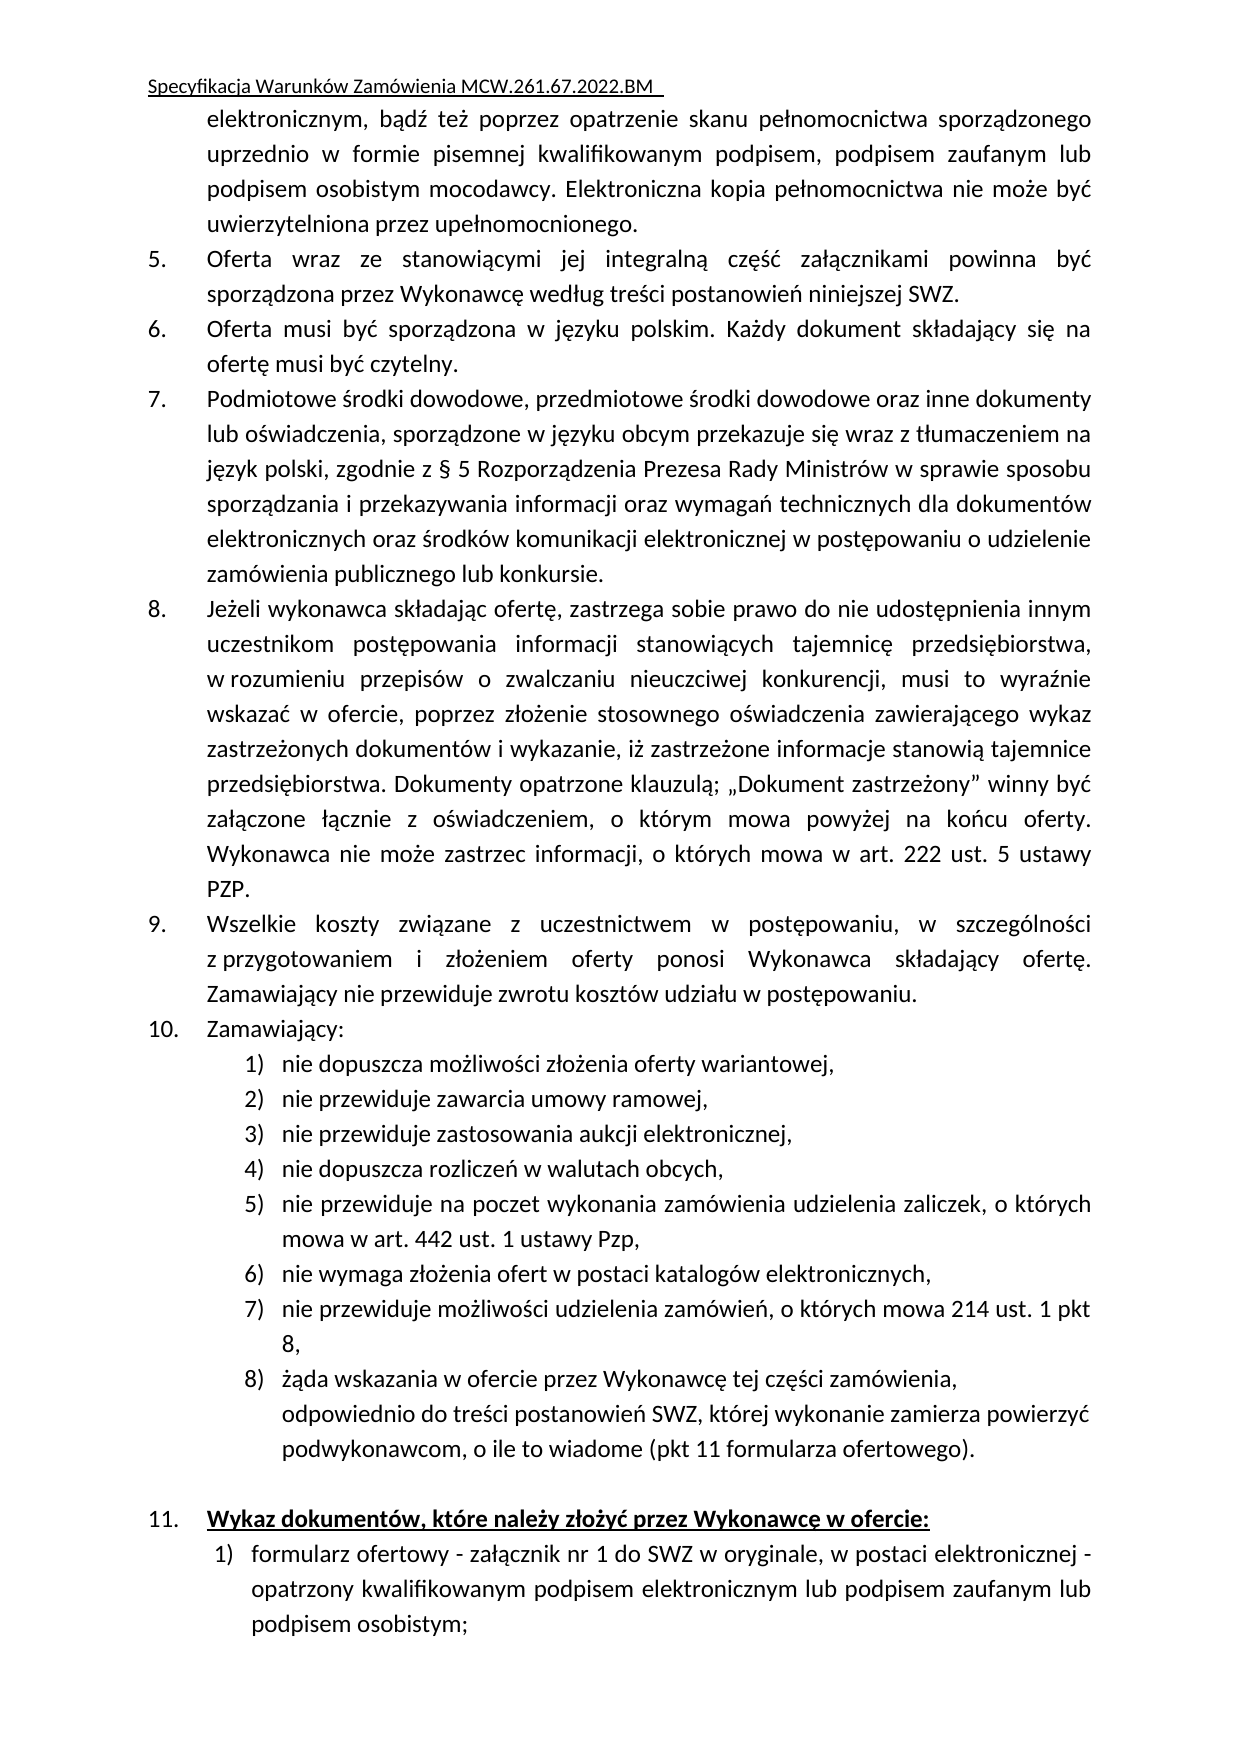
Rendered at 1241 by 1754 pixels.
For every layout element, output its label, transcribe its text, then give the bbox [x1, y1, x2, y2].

list nie przewiduje na poczet wykonania zamówienia udzielenia zaliczek, o których mowa w art. 442 ust. 1 ustawy Pzp, [244, 1188, 1093, 1254]
list nie dopuszcza rozliczeń w walutach obcych, [244, 1153, 1093, 1184]
list Wszelkie koszty związane z uczestnictwem w postępowaniu, w szczególności z przygotowaniem i złożeniem oferty ponosi Wykonawca składający ofertę. Zamawiający nie przewiduje zwrotu kosztów udziału w postępowaniu. [148, 908, 1093, 1009]
list Oferta wraz ze stanowiącymi jej integralną część załącznikami powinna być sporządzona przez Wykonawcę według treści postanowień niniejszej SWZ. [148, 243, 1093, 309]
list Wykaz dokumentów, które należy złożyć przez Wykonawcę w ofercie: [148, 1503, 1093, 1534]
list Zamawiający: [148, 1013, 1093, 1044]
list żąda wskazania w ofercie przez Wykonawcę tej części zamówienia, odpowiednio do treści postanowień SWZ, której wykonanie zamierza powierzyć podwykonawcom, o ile to wiadome (pkt 11 formularza ofertowego). [244, 1363, 1093, 1464]
list nie przewiduje zastosowania aukcji elektronicznej, [244, 1118, 1093, 1149]
list nie przewiduje możliwości udzielenia zamówień, o których mowa 214 ust. 1 pkt 8, [244, 1293, 1093, 1359]
list nie wymaga złożenia ofert w postaci katalogów elektronicznych, [244, 1258, 1093, 1289]
list formularz ofertowy - załącznik nr 1 do SWZ w oryginale, w postaci elektronicznej - opatrzony kwalifikowanym podpisem elektronicznym lub podpisem zaufanym lub podpisem osobistym; [213, 1538, 1093, 1639]
list Jeżeli wykonawca składając ofertę, zastrzega sobie prawo do nie udostępnienia innym uczestnikom postępowania informacji stanowiących tajemnicę przedsiębiorstwa, w rozumieniu przepisów o zwalczaniu nieuczciwej konkurencji, musi to wyraźnie wskazać w ofercie, poprzez złożenie stosownego oświadczenia zawierającego wykaz zastrzeżonych dokumentów i wykazanie, iż zastrzeżone informacje stanowią tajemnice przedsiębiorstwa. Dokumenty opatrzone klauzulą; „Dokument zastrzeżony” winny być załączone łącznie z oświadczeniem, o którym mowa powyżej na końcu oferty. Wykonawca nie może zastrzec informacji, o których mowa w art. 222 ust. 5 ustawy PZP. [148, 593, 1093, 904]
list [148, 103, 1093, 239]
list nie dopuszcza możliwości złożenia oferty wariantowej, [244, 1048, 1093, 1079]
list Oferta musi być sporządzona w języku polskim. Każdy dokument składający się na ofertę musi być czytelny. [148, 313, 1093, 379]
list Podmiotowe środki dowodowe, przedmiotowe środki dowodowe oraz inne dokumenty lub oświadczenia, sporządzone w języku obcym przekazuje się wraz z tłumaczeniem na język polski, zgodnie z § 5 Rozporządzenia Prezesa Rady Ministrów w sprawie sposobu sporządzania i przekazywania informacji oraz wymagań technicznych dla dokumentów elektronicznych oraz środków komunikacji elektronicznej w postępowaniu o udzielenie zamówienia publicznego lub konkursie. [148, 383, 1093, 589]
list nie przewiduje zawarcia umowy ramowej, [244, 1083, 1093, 1114]
